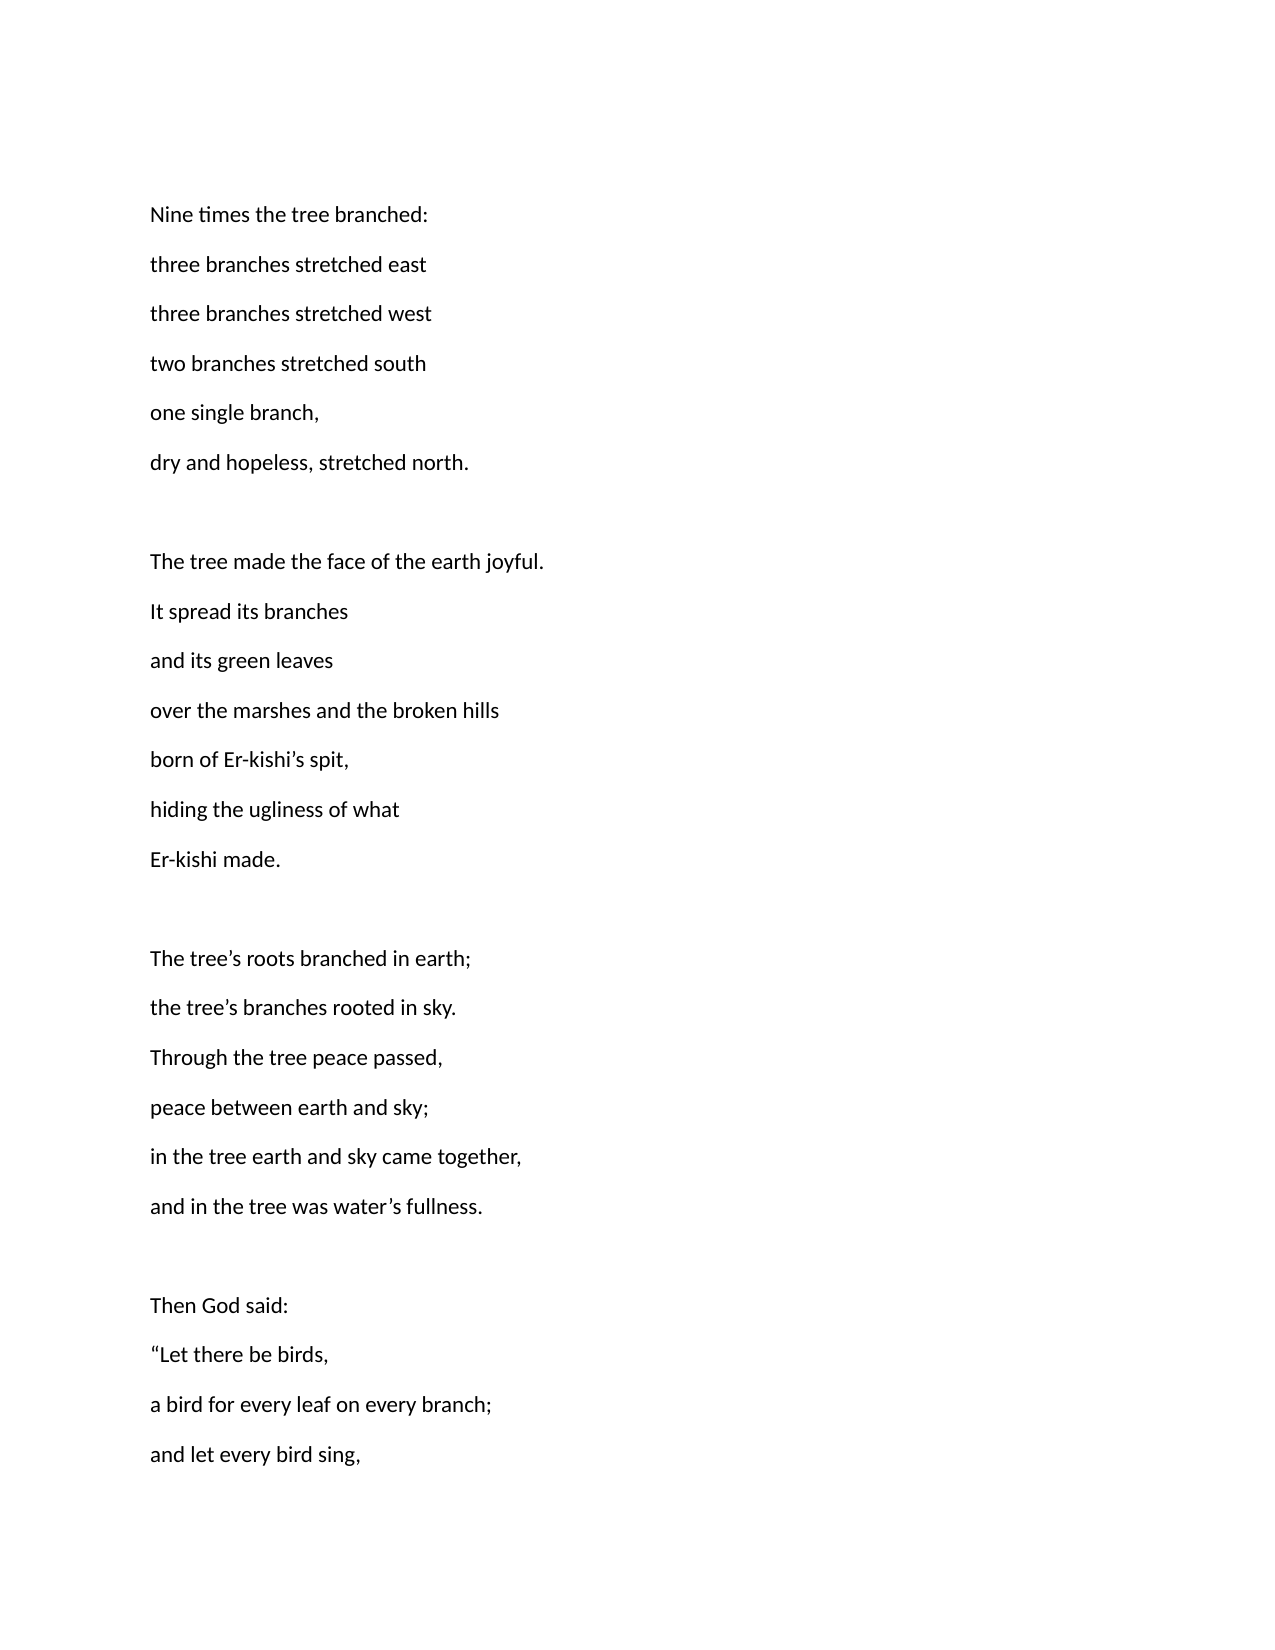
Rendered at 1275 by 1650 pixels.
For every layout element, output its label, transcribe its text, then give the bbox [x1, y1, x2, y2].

text three branches stretched east [150, 249, 1125, 278]
text one single branch, [150, 398, 1125, 427]
text “Let there be birds, [150, 1340, 1125, 1369]
text and its green leaves [150, 646, 1125, 674]
text born of Er-kishi’s spit, [150, 745, 1125, 774]
text Nine times the tree branched: [150, 199, 1125, 228]
text dry and hopeless, stretched north. [150, 447, 1125, 476]
text the tree’s branches rooted in sky. [150, 993, 1125, 1022]
text Then God said: [150, 1290, 1125, 1319]
text The tree’s roots branched in earth; [150, 943, 1125, 972]
text two branches stretched south [150, 348, 1125, 377]
text Through the tree peace passed, [150, 1042, 1125, 1071]
text Er-kishi made. [150, 844, 1125, 873]
text peace between earth and sky; [150, 1092, 1125, 1121]
text and in the tree was water’s fullness. [150, 1191, 1125, 1220]
text It spread its branches [150, 596, 1125, 625]
text over the marshes and the broken hills [150, 695, 1125, 724]
text three branches stretched west [150, 299, 1125, 327]
text The tree made the face of the earth joyful. [150, 547, 1125, 575]
text hiding the ugliness of what [150, 794, 1125, 823]
text and let every bird sing, [150, 1439, 1125, 1468]
text a bird for every leaf on every branch; [150, 1389, 1125, 1418]
text in the tree earth and sky came together, [150, 1142, 1125, 1170]
